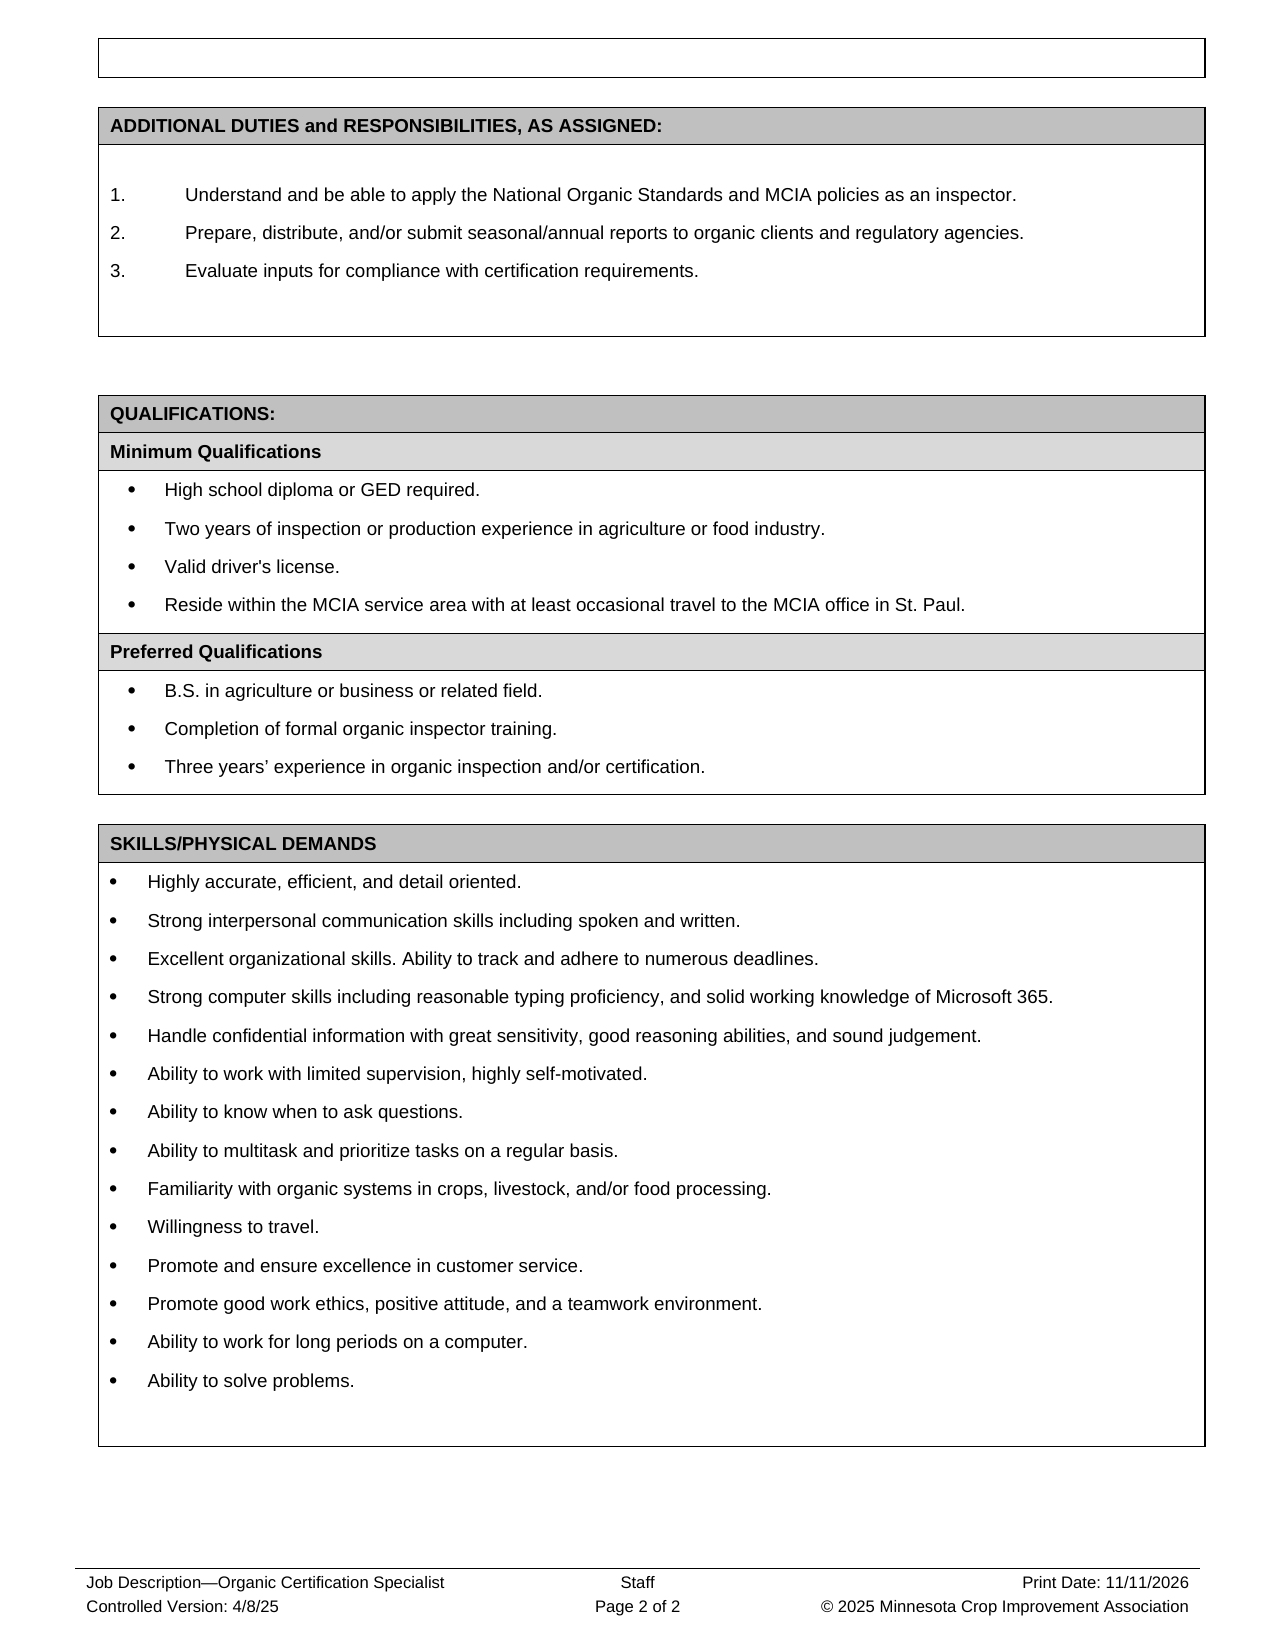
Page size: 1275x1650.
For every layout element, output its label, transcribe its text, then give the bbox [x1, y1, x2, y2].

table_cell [99, 39, 1204, 77]
table_header ADDITIONAL DUTIES and RESPONSIBILITIES, AS ASSIGNED: [99, 108, 1204, 144]
table_cell Minimum Qualifications [99, 433, 1204, 470]
table_cell High school diploma or GED required. Two years of inspection or production experience in agriculture or food industry. Valid driver's license. Reside within the MCIA service area with at least occasional travel to the MCIA office in St. Paul. [99, 471, 1204, 632]
table_cell Highly accurate, efficient, and detail oriented. Strong interpersonal communication skills including spoken and written. Excellent organizational skills. Ability to track and adhere to numerous deadlines. Strong computer skills including reasonable typing proficiency, and solid working knowledge of Microsoft 365. Handle confidential information with great sensitivity, good reasoning abilities, and sound judgement. Ability to work with limited supervision, highly self-motivated. Ability to know when to ask questions. Ability to multitask and prioritize tasks on a regular basis. Familiarity with organic systems in crops, livestock, and/or food processing. Willingness to travel. Promote and ensure excellence in customer service. Promote good work ethics, positive attitude, and a teamwork environment. Ability to work for long periods on a computer. Ability to solve problems. [99, 863, 1204, 1446]
table_header QUALIFICATIONS: [99, 396, 1204, 432]
table_cell Understand and be able to apply the National Organic Standards and MCIA policies as an inspector. Prepare, distribute, and/or submit seasonal/annual reports to organic clients and regulatory agencies. Evaluate inputs for compliance with certification requirements. [99, 145, 1204, 336]
table_cell Preferred Qualifications [99, 634, 1204, 670]
table_cell B.S. in agriculture or business or related field. Completion of formal organic inspector training. Three years’ experience in organic inspection and/or certification. [99, 671, 1204, 794]
table_header SKILLS/PHYSICAL DEMANDS [99, 825, 1204, 862]
